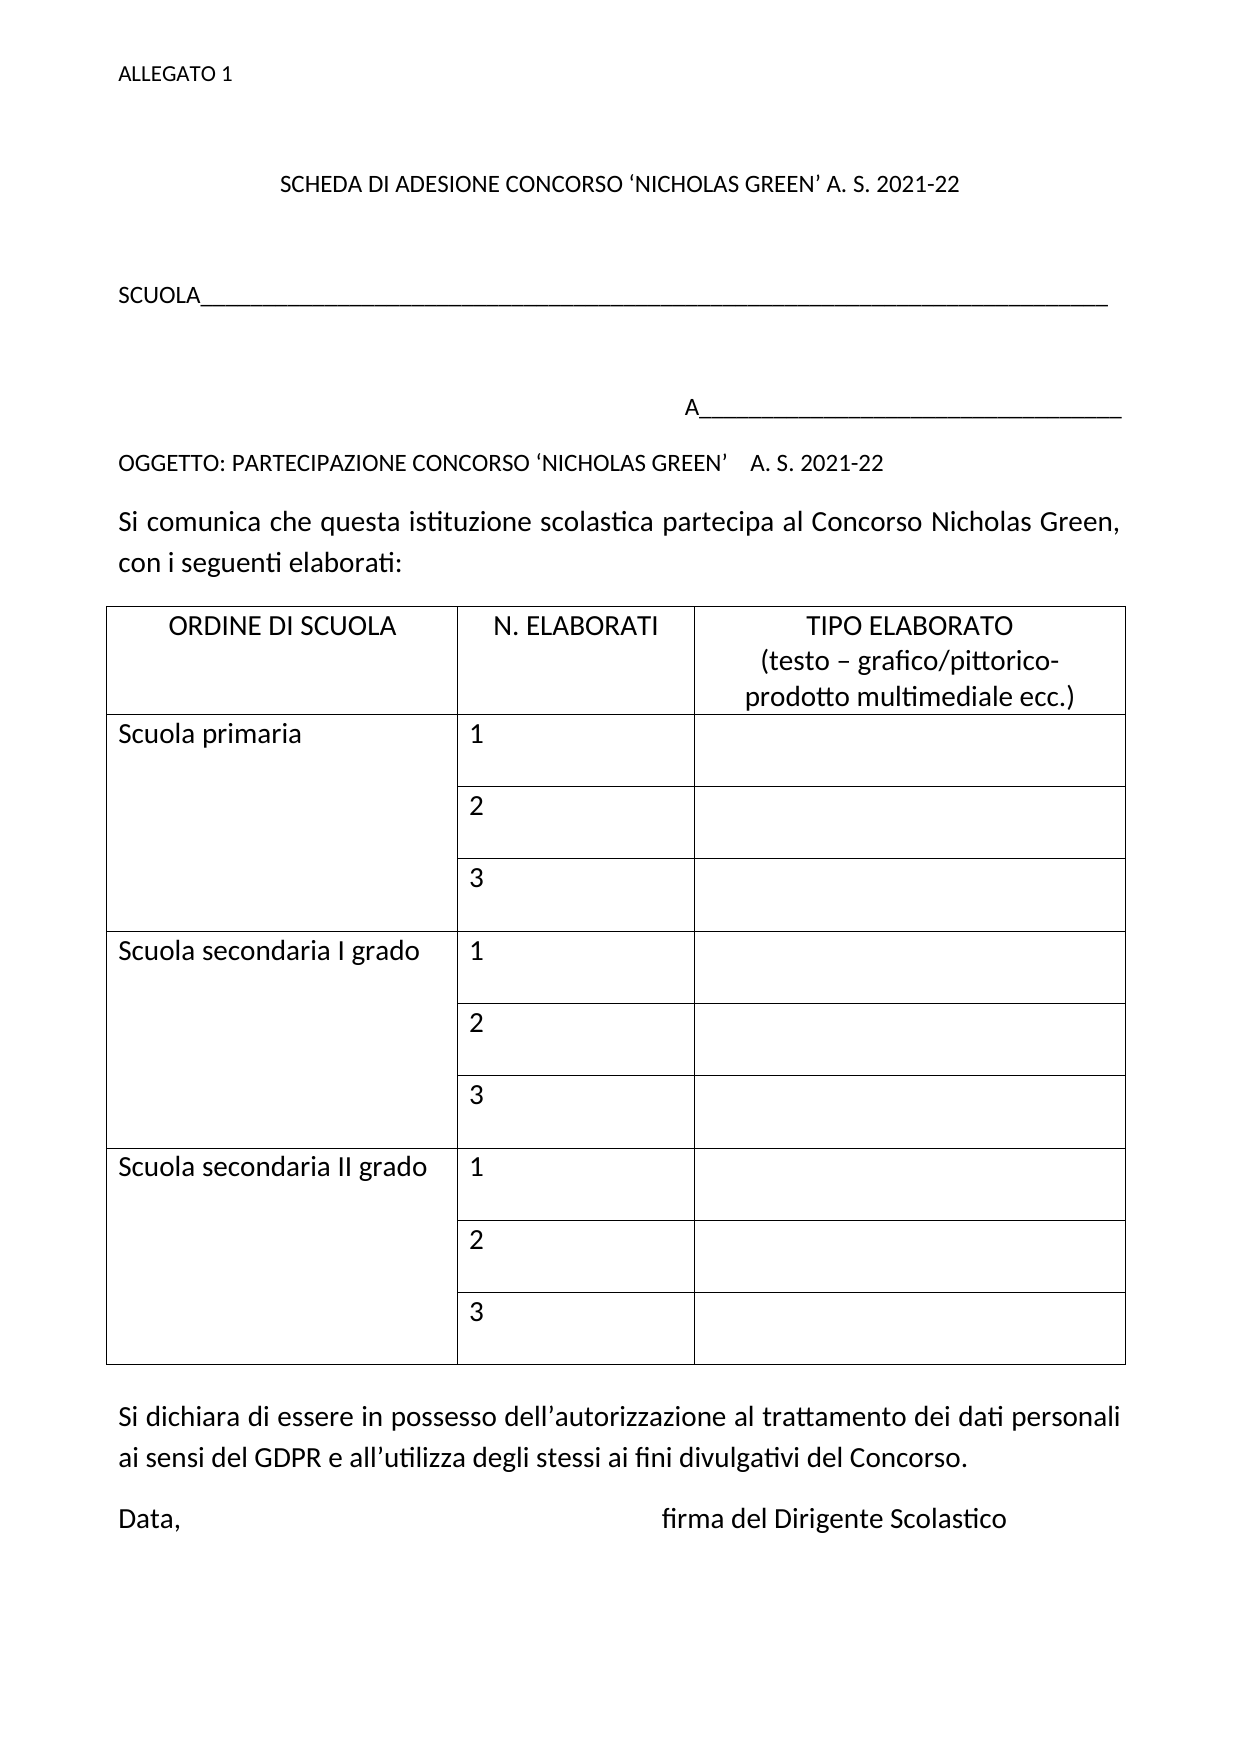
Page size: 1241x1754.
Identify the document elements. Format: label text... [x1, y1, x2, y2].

table_cell 2 [458, 1004, 694, 1075]
table_cell Scuola primaria [107, 715, 457, 931]
table_header ORDINE DI SCUOLA [107, 607, 457, 714]
table_cell 1 [458, 932, 694, 1003]
table_cell [695, 787, 1125, 858]
table_cell [695, 1004, 1125, 1075]
table_cell 1 [458, 1149, 694, 1220]
table_cell [695, 932, 1125, 1003]
table_cell 1 [458, 715, 694, 786]
table_cell [695, 715, 1125, 786]
text Si dichiara di essere in possesso dell’autorizzazione al trattamento dei dati personali ai sensi del GDPR e all’utilizza degli stessi ai fini divulgativi del Concorso. [118, 1398, 1122, 1474]
table_cell Scuola secondaria II grado [107, 1149, 457, 1364]
table_cell [695, 1076, 1125, 1147]
text Si comunica che questa istituzione scolastica partecipa al Concorso Nicholas Green, con i seguenti elaborati: [118, 503, 1122, 579]
table_cell [695, 859, 1125, 931]
table_cell [695, 1221, 1125, 1292]
text SCHEDA DI ADESIONE CONCORSO ‘NICHOLAS GREEN’ A. S. 2021-22 [118, 168, 1122, 198]
text SCUOLA_________________________________________________________________________ [118, 280, 1122, 310]
text ALLEGATO 1 [118, 59, 1122, 87]
table_cell 2 [458, 1221, 694, 1292]
table_header TIPO ELABORATO (testo – grafico/pittorico- prodotto multimediale ecc.) [695, 607, 1125, 714]
table_cell 3 [458, 1076, 694, 1147]
table_cell [695, 1149, 1125, 1220]
table_header N. ELABORATI [458, 607, 694, 714]
table_cell [695, 1293, 1125, 1364]
text Data, firma del Dirigente Scolastico [118, 1501, 1122, 1536]
table_cell 3 [458, 859, 694, 931]
table_cell 2 [458, 787, 694, 858]
table_cell 3 [458, 1293, 694, 1364]
text A__________________________________ [118, 391, 1122, 422]
table_cell Scuola secondaria I grado [107, 932, 457, 1147]
text OGGETTO: PARTECIPAZIONE CONCORSO ‘NICHOLAS GREEN’ A. S. 2021-22 [118, 447, 1122, 478]
